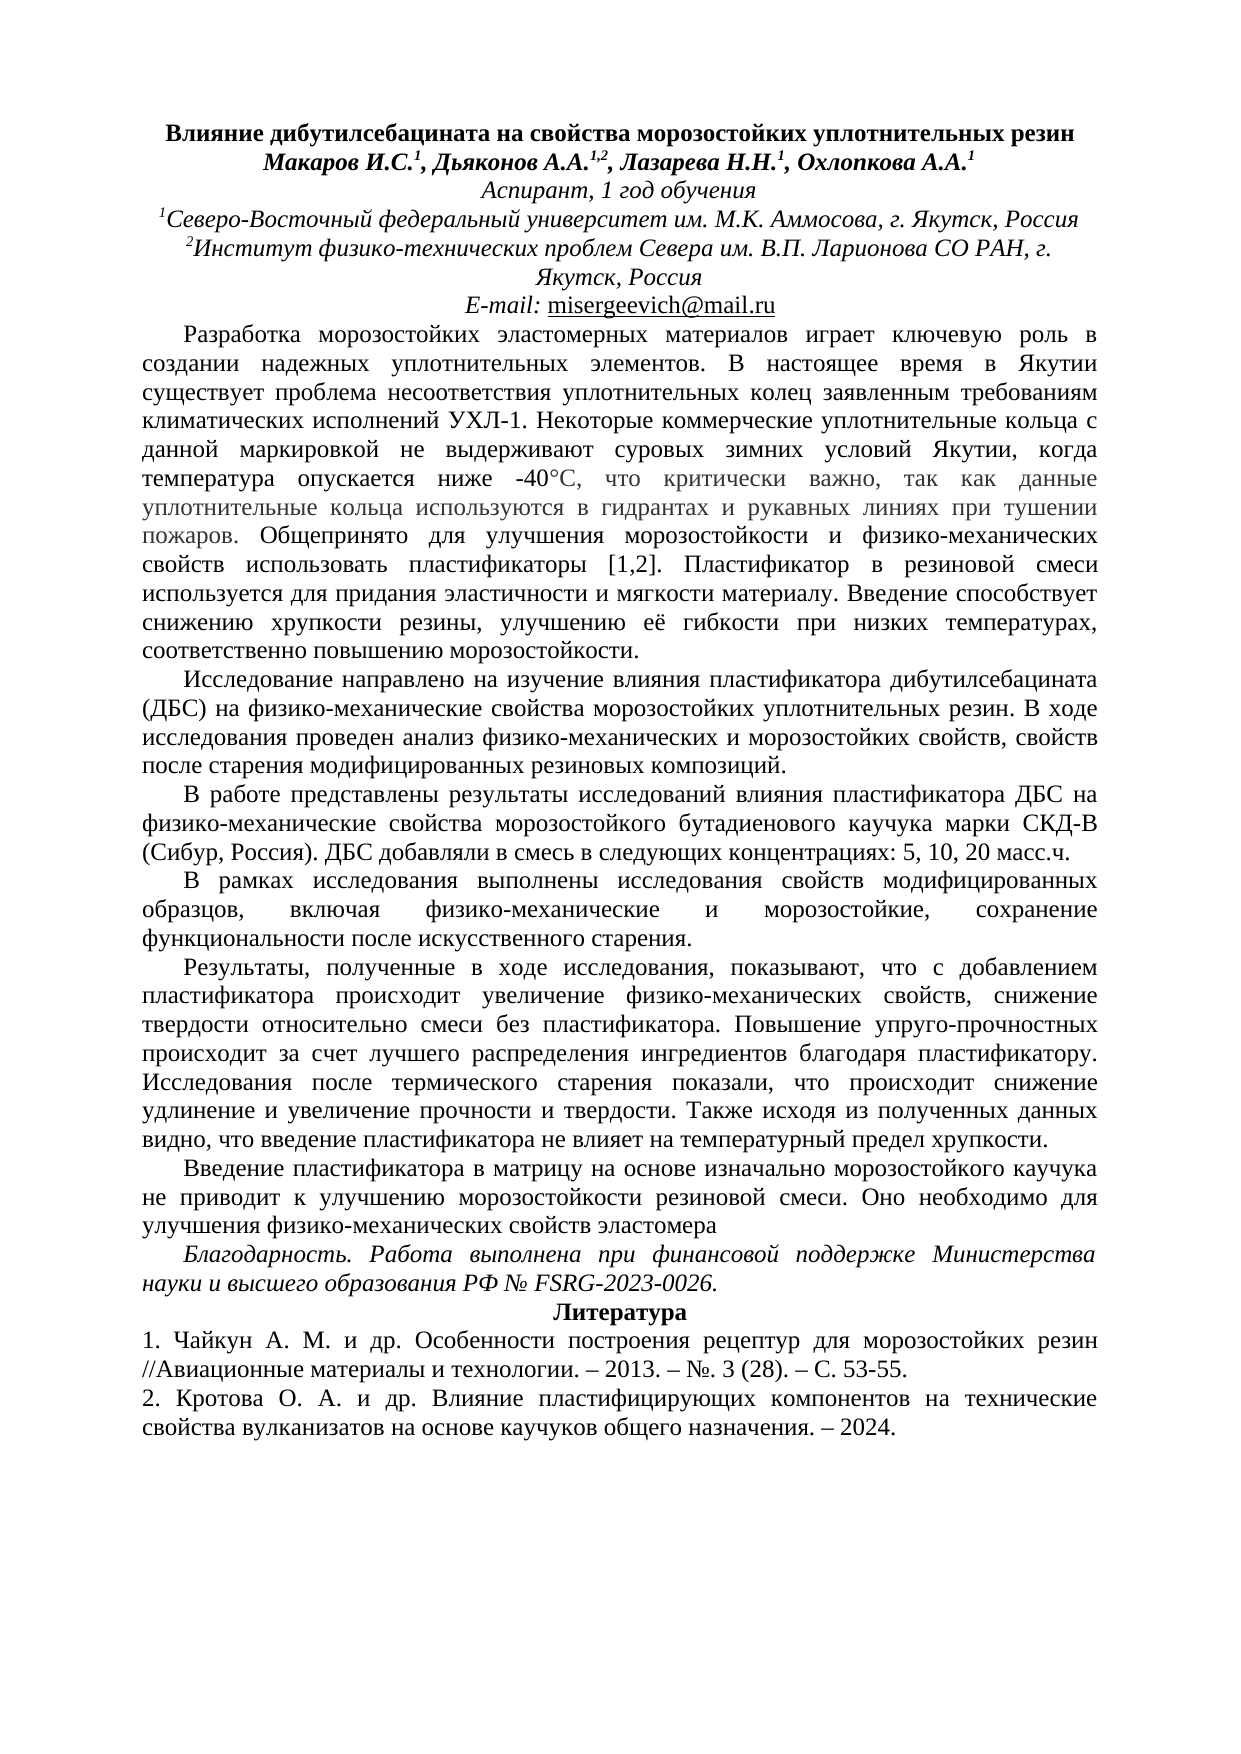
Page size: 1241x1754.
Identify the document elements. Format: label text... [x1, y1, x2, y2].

text Благодарность. Работа выполнена при финансовой поддержке Министерства науки и высшего образования РФ № FSRG-2023-0026. [142, 1239, 1098, 1297]
text Исследование направлено на изучение влияния пластификатора дибутилсебацината (ДБС) на физико-механические свойства морозостойких уплотнительных резин. В ходе исследования проведен анализ физико-механических и морозостойких свойств, свойств после старения модифицированных резиновых композиций. [142, 664, 1098, 779]
text Влияние дибутилсебацината на свойства морозостойких уплотнительных резин [142, 118, 1098, 147]
text Введение пластификатора в матрицу на основе изначально морозостойкого каучука не приводит к улучшению морозостойкости резиновой смеси. Оно необходимо для улучшения физико-механических свойств эластомера [142, 1153, 1098, 1239]
text Разработка морозостойких эластомерных материалов играет ключевую роль в создании надежных уплотнительных элементов. В настоящее время в Якутии существует проблема несоответствия уплотнительных колец заявленным требованиям климатических исполнений УХЛ-1. Некоторые коммерческие уплотнительные кольца с данной маркировкой не выдерживают суровых зимних условий Якутии, когда температура опускается ниже -40°C, что критически важно, так как данные уплотнительные кольца используются в гидрантах и рукавных линиях при тушении пожаров. Общепринято для улучшения морозостойкости и физико-механических свойств использовать пластификаторы [1,2]. Пластификатор в резиновой смеси используется для придания эластичности и мягкости материалу. Введение способствует снижению хрупкости резины, улучшению её гибкости при низких температурах, соответственно повышению морозостойкости. [142, 319, 1098, 492]
text Макаров И.С.1, Дьяконов А.А.1,2, Лазарева Н.Н.1, Охлопкова А.А.1 [142, 147, 1098, 176]
text Аспирант, 1 год обучения [142, 176, 1098, 204]
text Разработка морозостойких эластомерных материалов играет ключевую роль в создании надежных уплотнительных элементов. В настоящее время в Якутии существует проблема несоответствия уплотнительных колец заявленным требованиям климатических исполнений УХЛ-1. Некоторые коммерческие уплотнительные кольца с данной маркировкой не выдерживают суровых зимних условий Якутии, когда температура опускается ниже -40°C, что критически важно, так как данные уплотнительные кольца используются в гидрантах и рукавных линиях при тушении пожаров. Общепринято для улучшения морозостойкости и физико-механических свойств использовать пластификаторы [1,2]. Пластификатор в резиновой смеси используется для придания эластичности и мягкости материалу. Введение способствует снижению хрупкости резины, улучшению её гибкости при низких температурах, соответственно повышению морозостойкости. [142, 521, 1098, 664]
text В рамках исследования выполнены исследования свойств модифицированных образцов, включая физико-механические и морозостойкие, сохранение функциональности после искусственного старения. [142, 866, 1098, 952]
text 2Институт физико-технических проблем Севера им. В.П. Ларионова СО РАН, г. Якутск, Россия [142, 233, 1098, 291]
text 1. Чайкун А. М. и др. Особенности построения рецептур для морозостойких резин //Авиационные материалы и технологии. – 2013. – №. 3 (28). – С. 53-55. [142, 1326, 1098, 1383]
text E-mail: misergeevich@mail.ru [142, 291, 1098, 319]
text Литература [142, 1297, 1098, 1326]
text Результаты, полученные в ходе исследования, показывают, что с добавлением пластификатора происходит увеличение физико-механических свойств, снижение твердости относительно смеси без пластификатора. Повышение упруго-прочностных происходит за счет лучшего распределения ингредиентов благодаря пластификатору. Исследования после термического старения показали, что происходит снижение удлинение и увеличение прочности и твердости. Также исходя из полученных данных видно, что введение пластификатора не влияет на температурный предел хрупкости. [142, 952, 1098, 1153]
text 1Северо-Восточный федеральный университет им. М.К. Аммосова, г. Якутск, Россия [142, 204, 1098, 233]
text 2. Кротова О. А. и др. Влияние пластифицирующих компонентов на технические свойства вулканизатов на основе каучуков общего назначения. – 2024. [142, 1383, 1098, 1441]
text В работе представлены результаты исследований влияния пластификатора ДБС на физико-механические свойства морозостойкого бутадиенового каучука марки СКД-В (Сибур, Россия). ДБС добавляли в смесь в следующих концентрациях: 5, 10, 20 масс.ч. [142, 779, 1098, 866]
